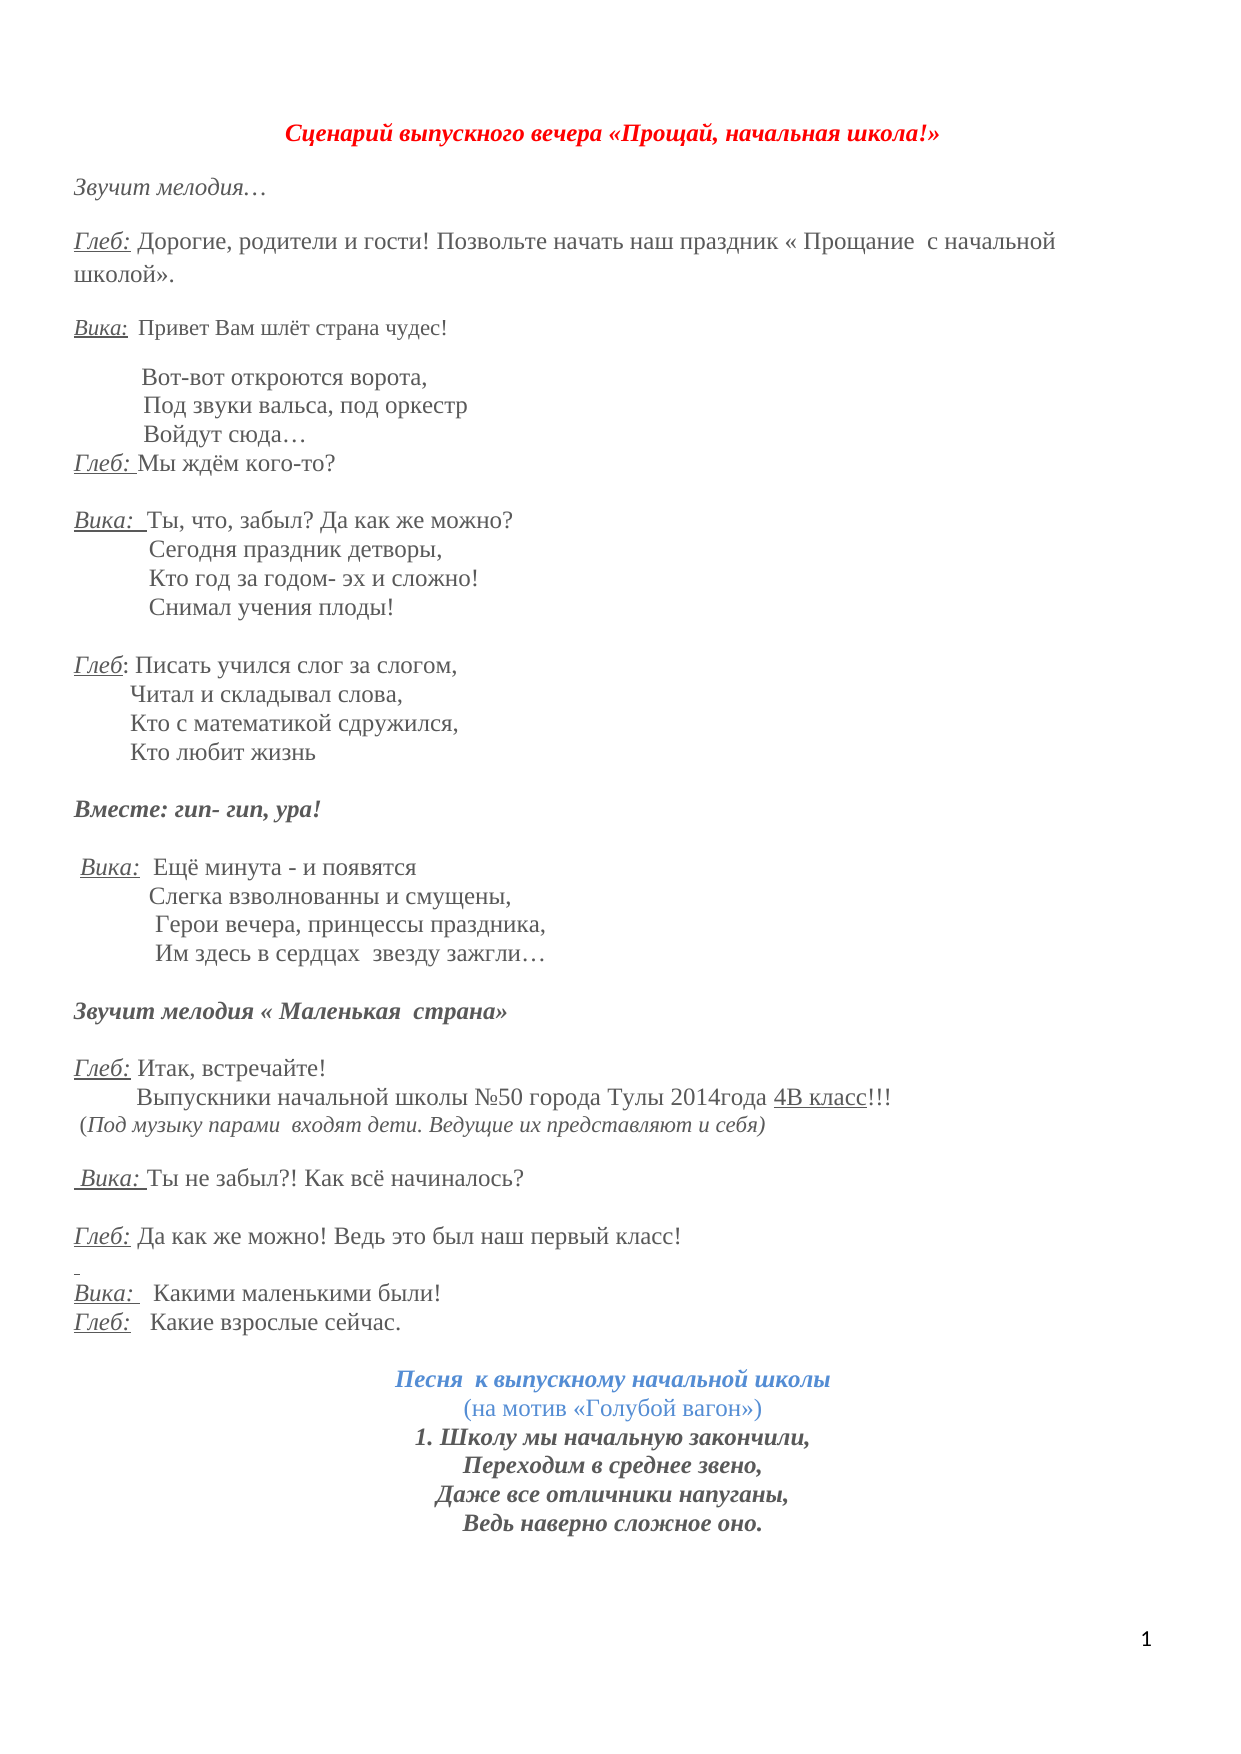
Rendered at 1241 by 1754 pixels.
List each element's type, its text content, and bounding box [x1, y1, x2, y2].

text Вика: Ты, что, забыл? Да как же можно? [74, 505, 1152, 534]
text Песня к выпускному начальной школы [74, 1364, 1152, 1393]
text Кто год за годом- эх и сложно! [74, 563, 1152, 592]
text Слегка взволнованны и смущены, [74, 881, 1152, 909]
text Глеб: Да как же можно! Ведь это был наш первый класс! [74, 1221, 1152, 1250]
text Вот-вот откроются ворота, [118, 362, 1152, 390]
text Им здесь в сердцах звезду зажгли… [74, 938, 1152, 967]
text Читал и складывал слова, [74, 679, 1152, 708]
text Глеб: Какие взрослые сейчас. [74, 1307, 1152, 1335]
text Звучит мелодия « Маленькая страна» [74, 996, 1152, 1024]
text Глеб: Мы ждём кого-то? [74, 448, 1152, 477]
text Вика: Ты не забыл?! Как всё начиналось? [74, 1163, 1152, 1192]
text Звучит мелодия… [74, 172, 1152, 201]
text Глеб: Итак, встречайте! [74, 1053, 1152, 1082]
text Вика: Привет Вам шлёт страна чудес! [74, 313, 1152, 341]
text Выпускники начальной школы №50 города Тулы 2014года 4В класс!!! [74, 1082, 1152, 1111]
text Вика: Ещё минута - и появятся [74, 852, 1152, 881]
text Войдут сюда… [118, 419, 1152, 448]
text Глеб: Дорогие, родители и гости! Позвольте начать наш праздник « Прощание с начальной школой». [74, 226, 1152, 288]
text Переходим в среднее звено, [74, 1450, 1152, 1479]
text Вика: Какими маленькими были! [74, 1278, 1152, 1307]
text Вместе: гип- гип, ура! [74, 794, 1152, 823]
text Сегодня праздник детворы, [74, 534, 1152, 563]
text Герои вечера, принцессы праздника, [74, 909, 1152, 938]
text Глеб: Писать учился слог за слогом, [74, 649, 1152, 679]
text Даже все отличники напуганы, [74, 1479, 1152, 1508]
text Снимал учения плоды! [74, 592, 1152, 620]
text Сценарий выпускного вечера «Прощай, начальная школа!» [74, 118, 1152, 147]
text Кто любит жизнь [74, 737, 1152, 766]
text (на мотив «Голубой вагон») [74, 1393, 1152, 1422]
text 1. Школу мы начальную закончили, [74, 1422, 1152, 1450]
text (Под музыку парами входят дети. Ведущие их представляют и себя) [74, 1111, 1152, 1137]
text Кто с математикой сдружился, [74, 708, 1152, 737]
text Под звуки вальса, под оркестр [118, 390, 1152, 419]
text Ведь наверно сложное оно. [74, 1508, 1152, 1537]
